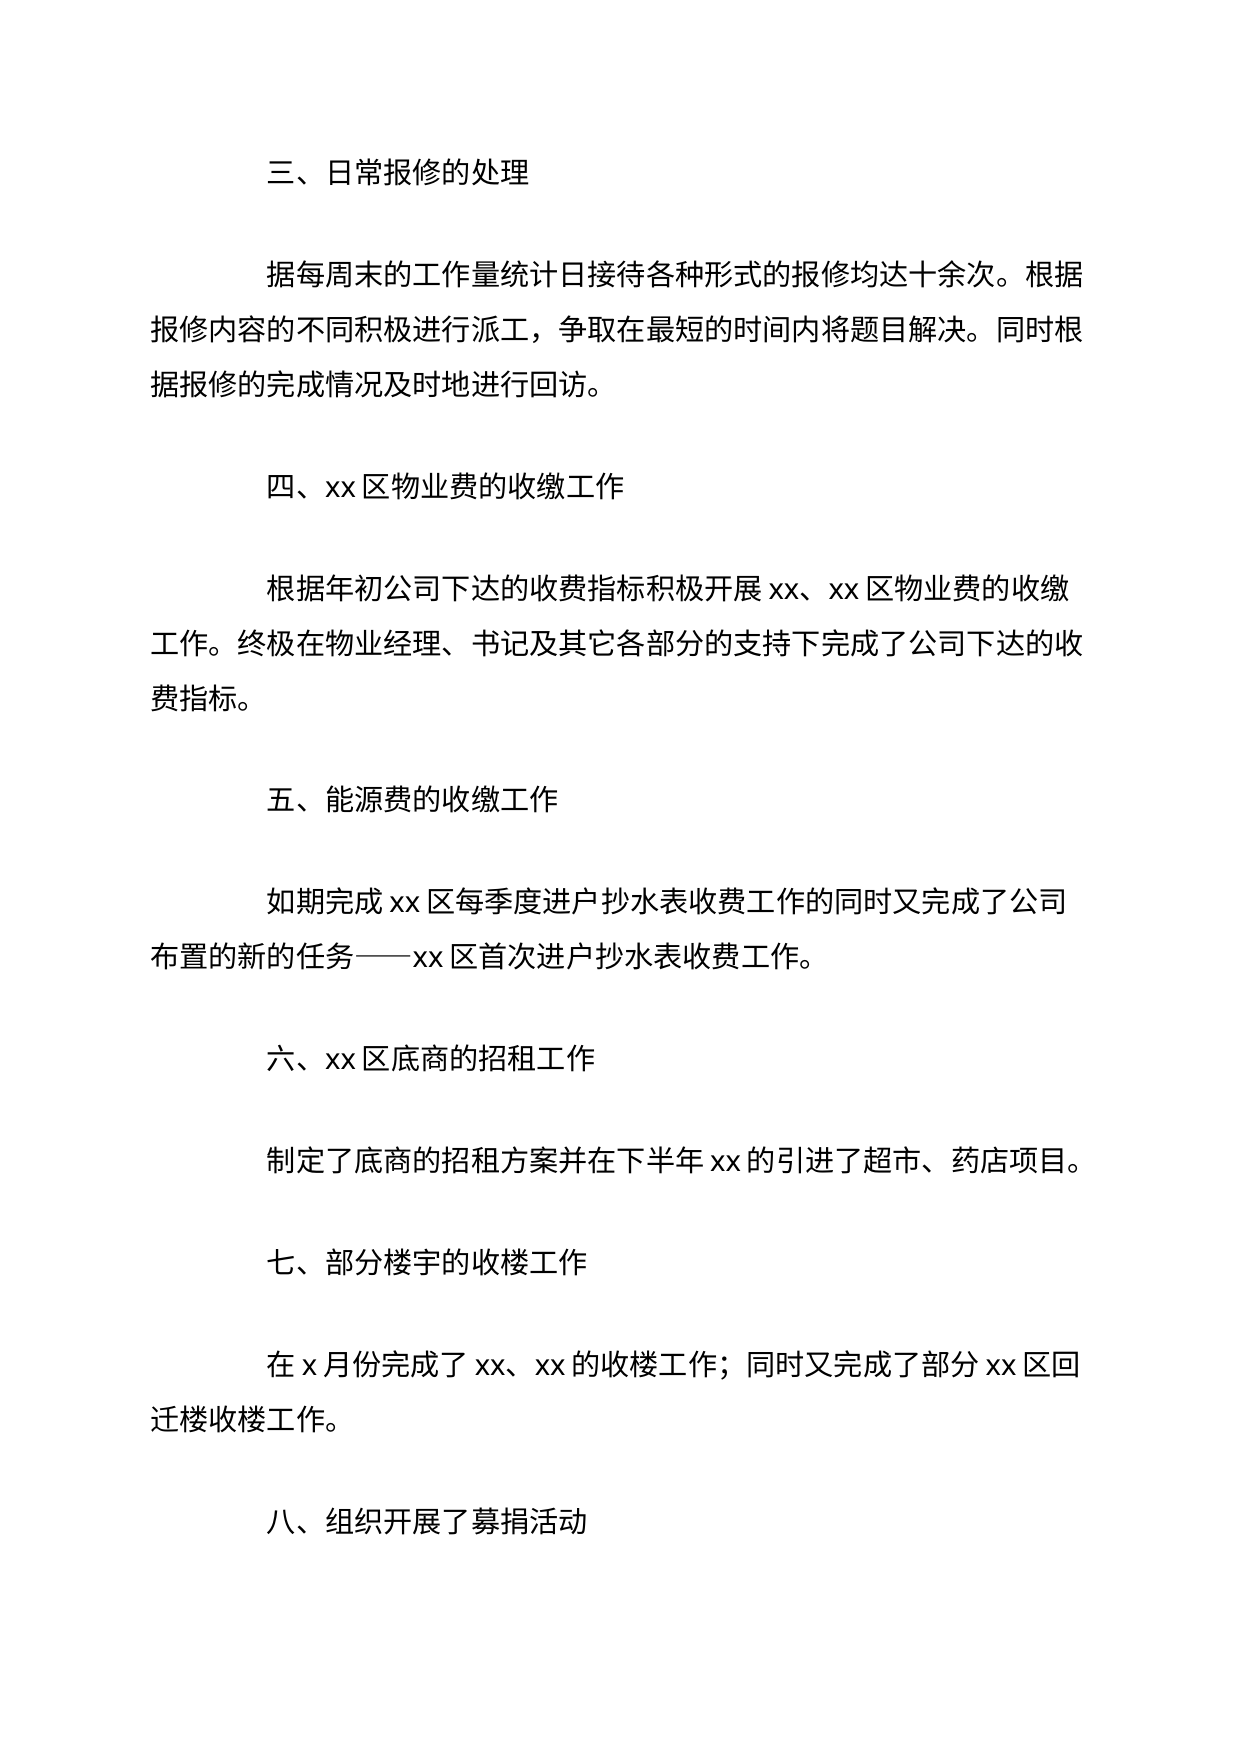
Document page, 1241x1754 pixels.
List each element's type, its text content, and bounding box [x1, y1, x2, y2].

text 制定了底商的招租方案并在下半年xx的引进了超市、药店项目。 [150, 1138, 1090, 1180]
text 三、日常报修的处理 [150, 150, 1090, 192]
text 据每周末的工作量统计日接待各种形式的报修均达十余次。根据报修内容的不同积极进行派工，争取在最短的时间内将题目解决。同时根据报修的完成情况及时地进行回访。 [150, 252, 1090, 404]
text 八、组织开展了募捐活动 [150, 1498, 1090, 1541]
text 七、部分楼宇的收楼工作 [150, 1240, 1090, 1282]
text 如期完成xx区每季度进户抄水表收费工作的同时又完成了公司布置的新的任务——xx区首次进户抄水表收费工作。 [150, 879, 1090, 976]
text 五、能源费的收缴工作 [150, 777, 1090, 819]
text 六、xx区底商的招租工作 [150, 1036, 1090, 1078]
text 四、xx区物业费的收缴工作 [150, 463, 1090, 506]
text 在x月份完成了xx、xx的收楼工作；同时又完成了部分xx区回迁楼收楼工作。 [150, 1341, 1090, 1439]
text 根据年初公司下达的收费指标积极开展xx、xx区物业费的收缴工作。终极在物业经理、书记及其它各部分的支持下完成了公司下达的收费指标。 [150, 565, 1090, 717]
